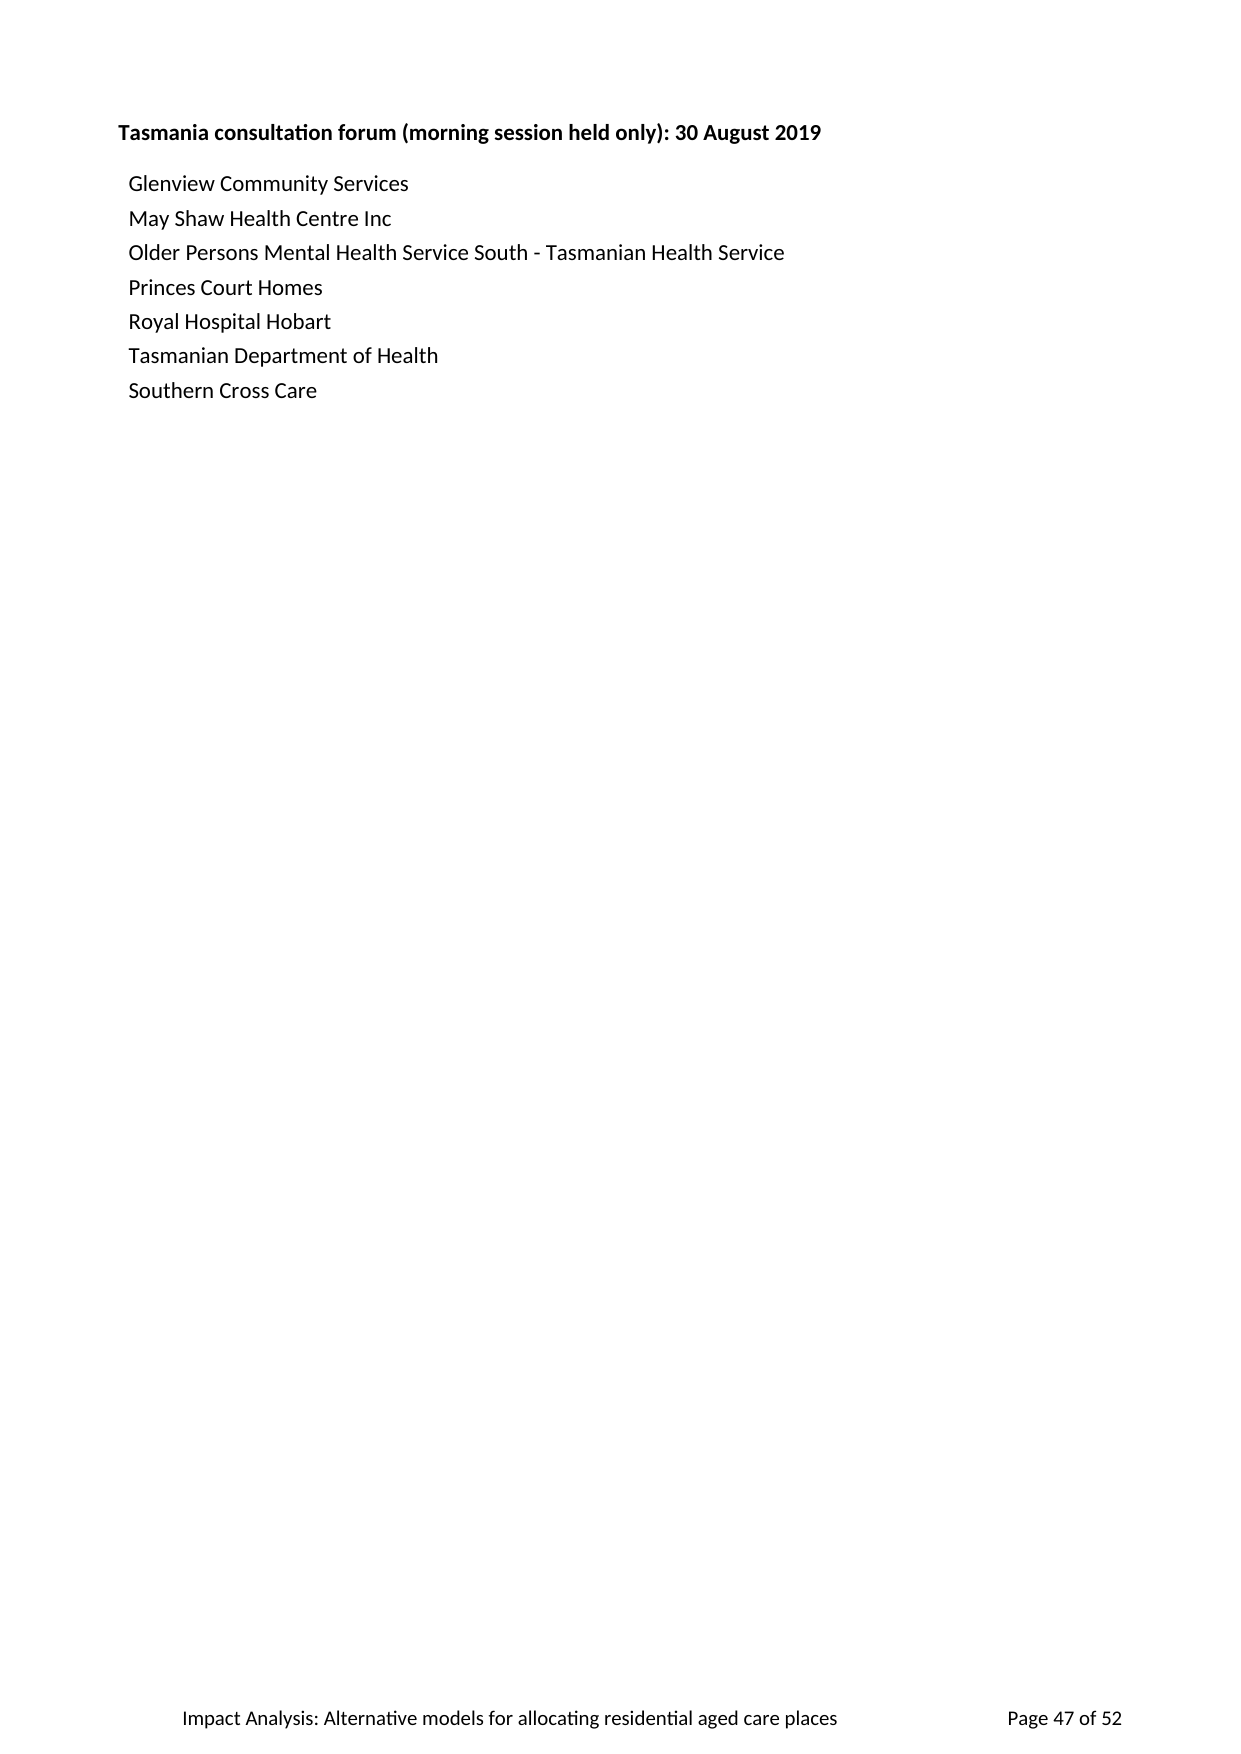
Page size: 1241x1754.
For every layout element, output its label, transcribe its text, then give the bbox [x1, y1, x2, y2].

table_cell Royal Hospital Hobart [117, 304, 885, 338]
table_header Glenview Community Services [117, 165, 885, 201]
text Tasmania consultation forum (morning session held only): 30 August 2019 [118, 118, 1122, 146]
table_cell Princes Court Homes [117, 270, 885, 304]
table_cell Southern Cross Care [117, 373, 885, 407]
table_cell Older Persons Mental Health Service South - Tasmanian Health Service [117, 235, 885, 270]
table_cell Tasmanian Department of Health [117, 339, 885, 373]
table_cell May Shaw Health Centre Inc [117, 201, 885, 235]
